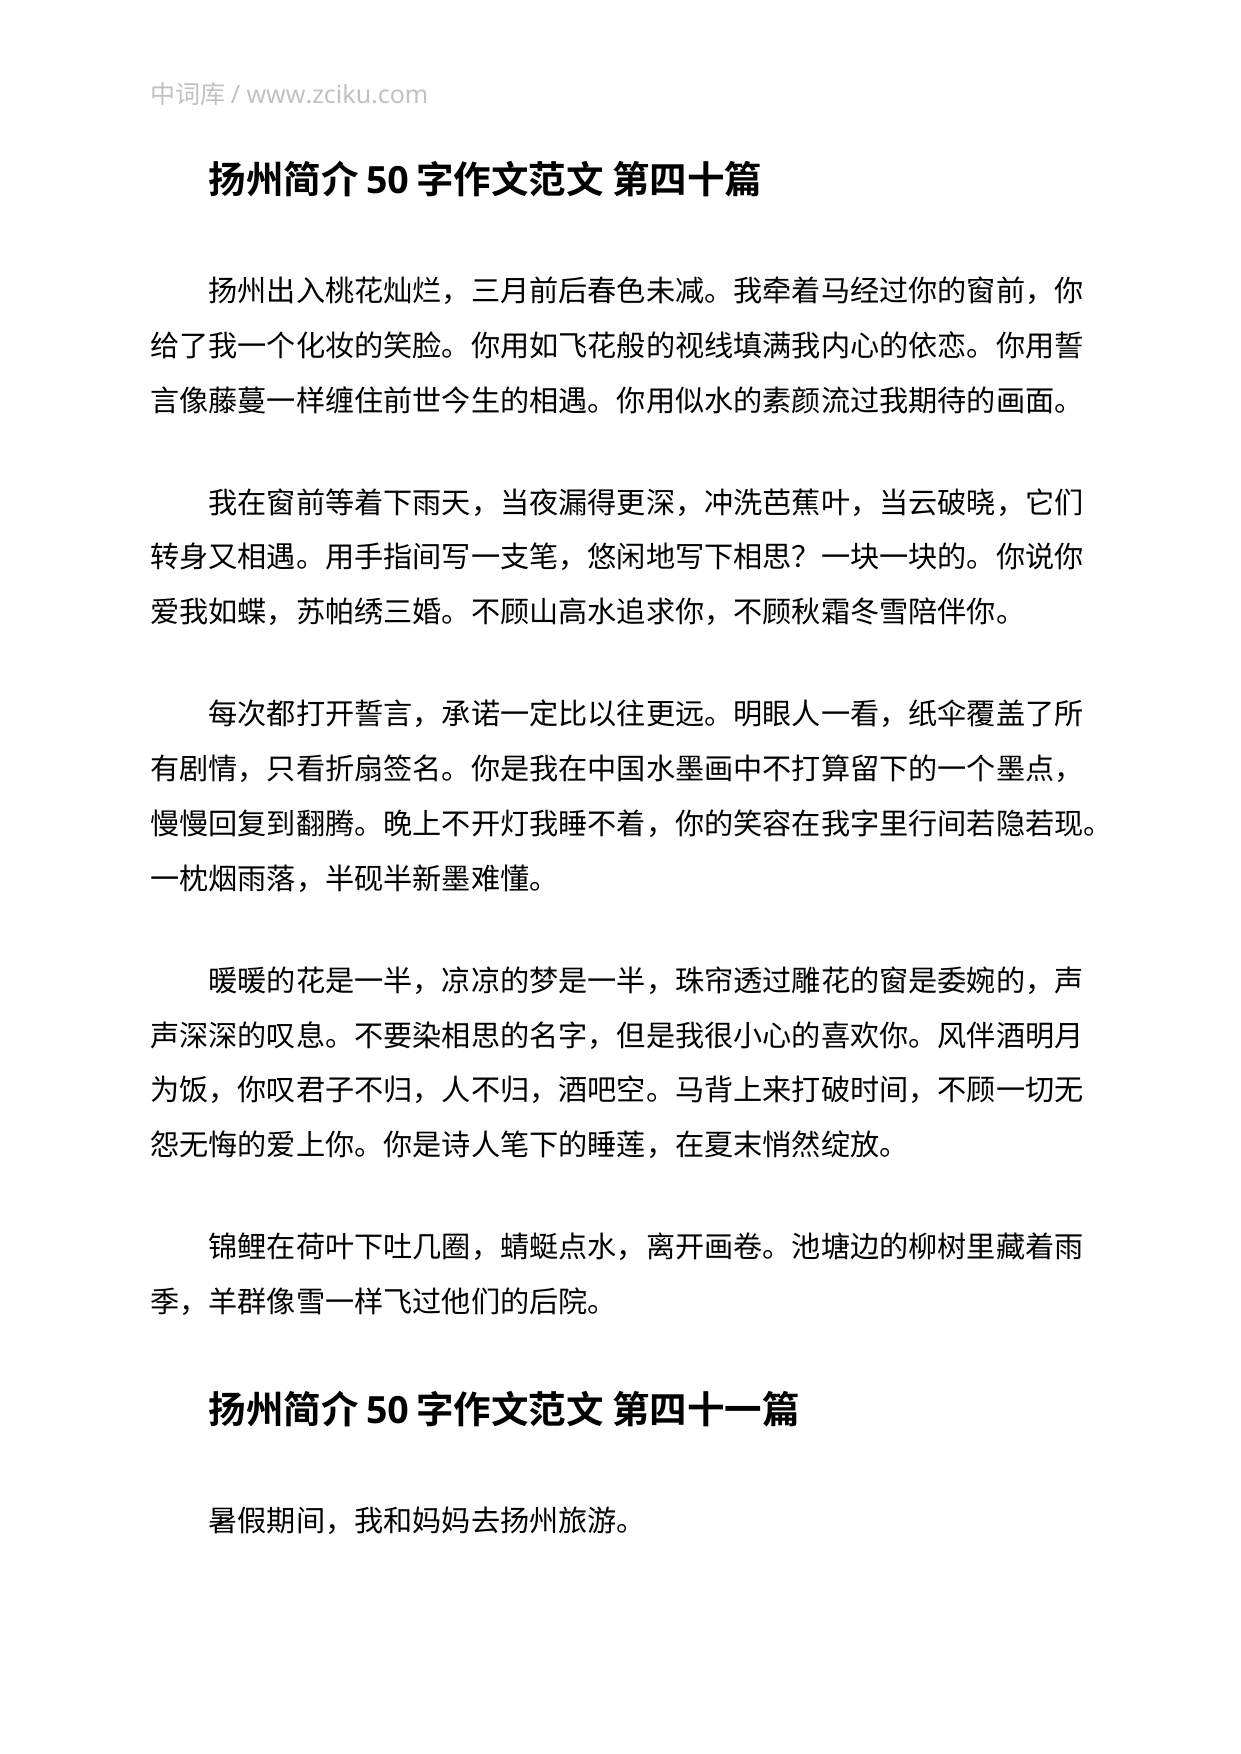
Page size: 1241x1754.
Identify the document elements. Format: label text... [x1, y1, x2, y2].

text 扬州简介50字作文范文 第四十篇 [150, 150, 1090, 204]
text 扬州简介50字作文范文 第四十一篇 [150, 1380, 1090, 1435]
text 暖暖的花是一半，凉凉的梦是一半，珠帘透过雕花的窗是委婉的，声声深深的叹息。不要染相思的名字，但是我很小心的喜欢你。风伴酒明月为饭，你叹君子不归，人不归，酒吧空。马背上来打破时间，不顾一切无怨无悔的爱上你。你是诗人笔下的睡莲，在夏末悄然绽放。 [150, 957, 1090, 1164]
text 我在窗前等着下雨天，当夜漏得更深，冲洗芭蕉叶，当云破晓，它们转身又相遇。用手指间写一支笔，悠闲地写下相思？一块一块的。你说你爱我如蝶，苏帕绣三婚。不顾山高水追求你，不顾秋霜冬雪陪伴你。 [150, 479, 1090, 631]
text 每次都打开誓言，承诺一定比以往更远。明眼人一看，纸伞覆盖了所有剧情，只看折扇签名。你是我在中国水墨画中不打算留下的一个墨点，慢慢回复到翻腾。晚上不开灯我睡不着，你的笑容在我字里行间若隐若现。一枕烟雨落，半砚半新墨难懂。 [150, 691, 1090, 898]
text 扬州出入桃花灿烂，三月前后春色未减。我牵着马经过你的窗前，你给了我一个化妆的笑脸。你用如飞花般的视线填满我内心的依恋。你用誓言像藤蔓一样缠住前世今生的相遇。你用似水的素颜流过我期待的画面。 [150, 268, 1090, 420]
text 暑假期间，我和妈妈去扬州旅游。 [150, 1498, 1090, 1540]
text 锦鲤在荷叶下吐几圈，蜻蜓点水，离开画卷。池塘边的柳树里藏着雨季，羊群像雪一样飞过他们的后院。 [150, 1224, 1090, 1321]
